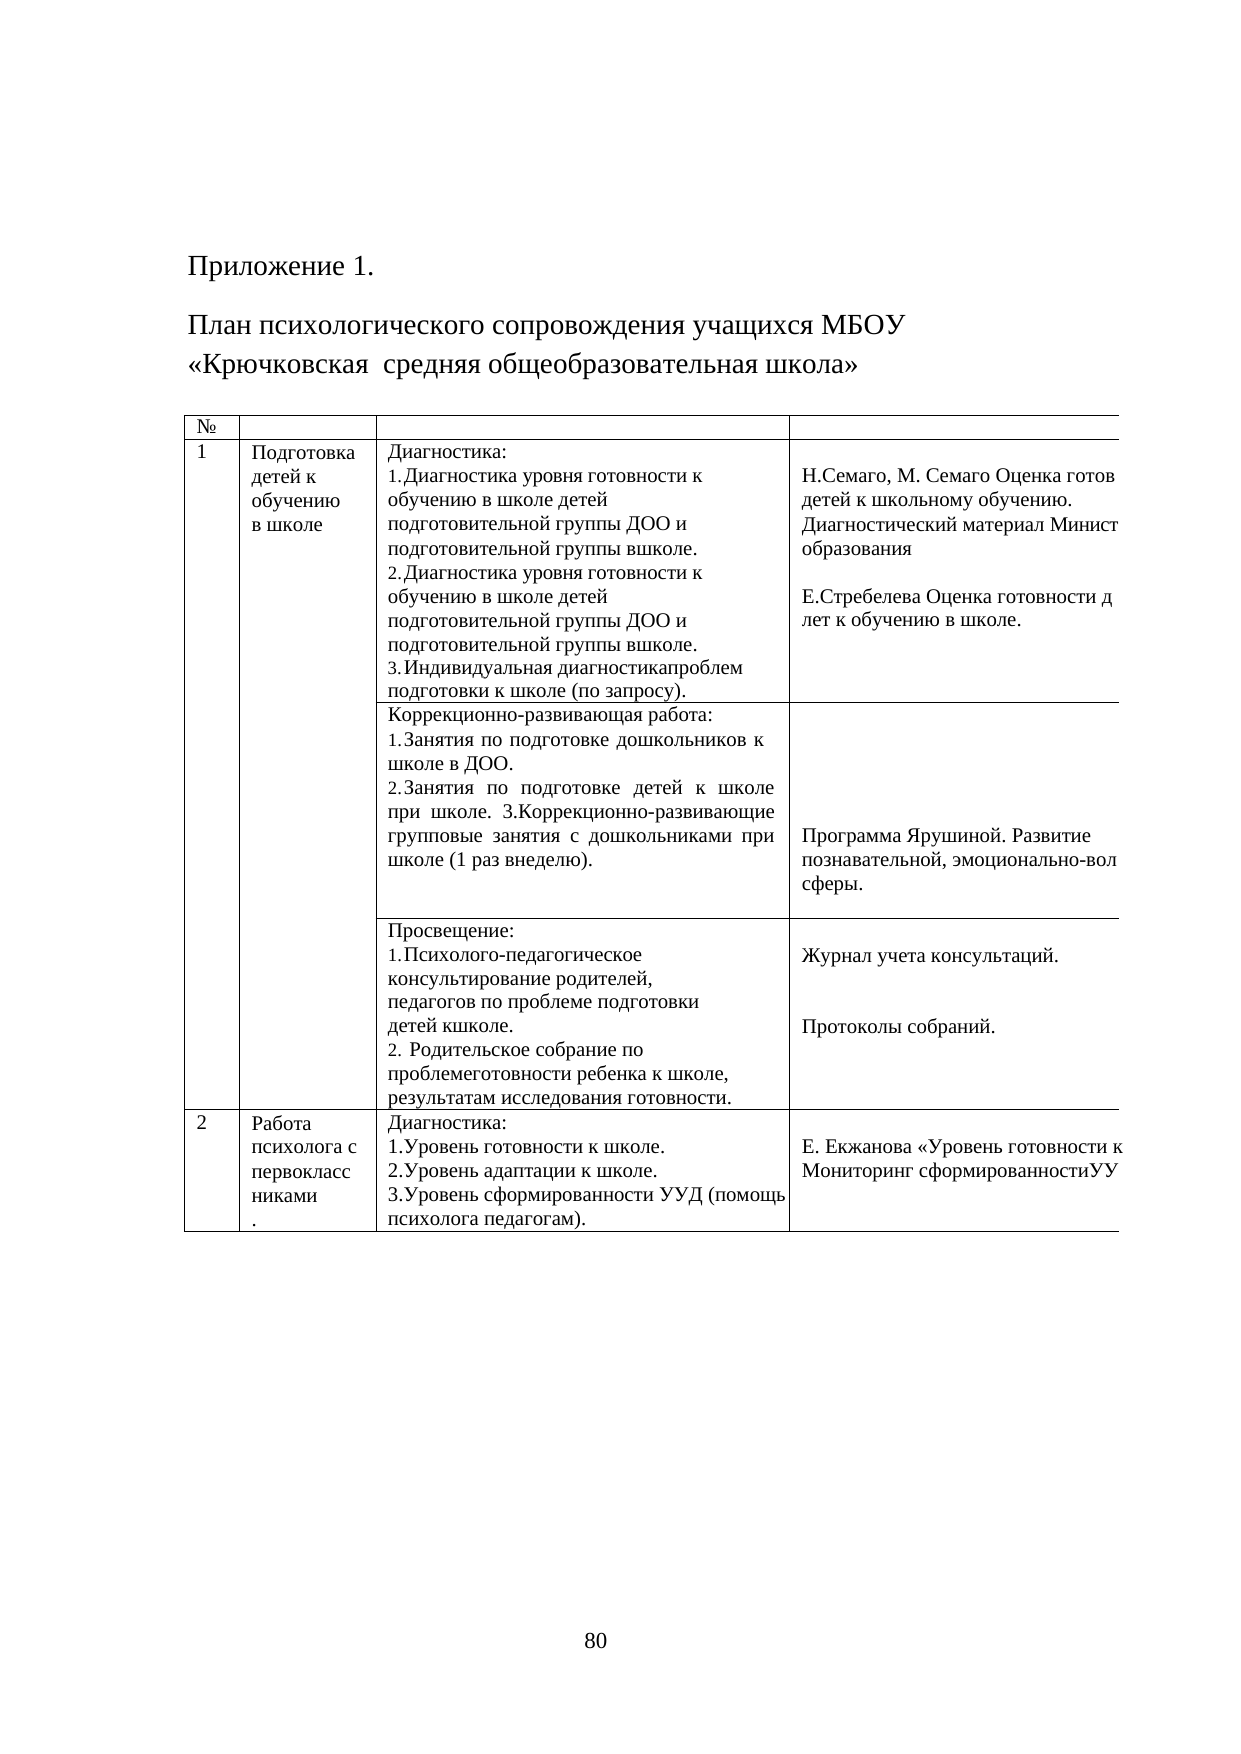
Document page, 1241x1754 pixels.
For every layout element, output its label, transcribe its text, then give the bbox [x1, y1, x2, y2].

list План психологического сопровождения учащихся МБОУ «Крючковская средняя общеобразовательная школа» [187, 307, 1091, 379]
text Приложение 1. [187, 248, 1240, 281]
